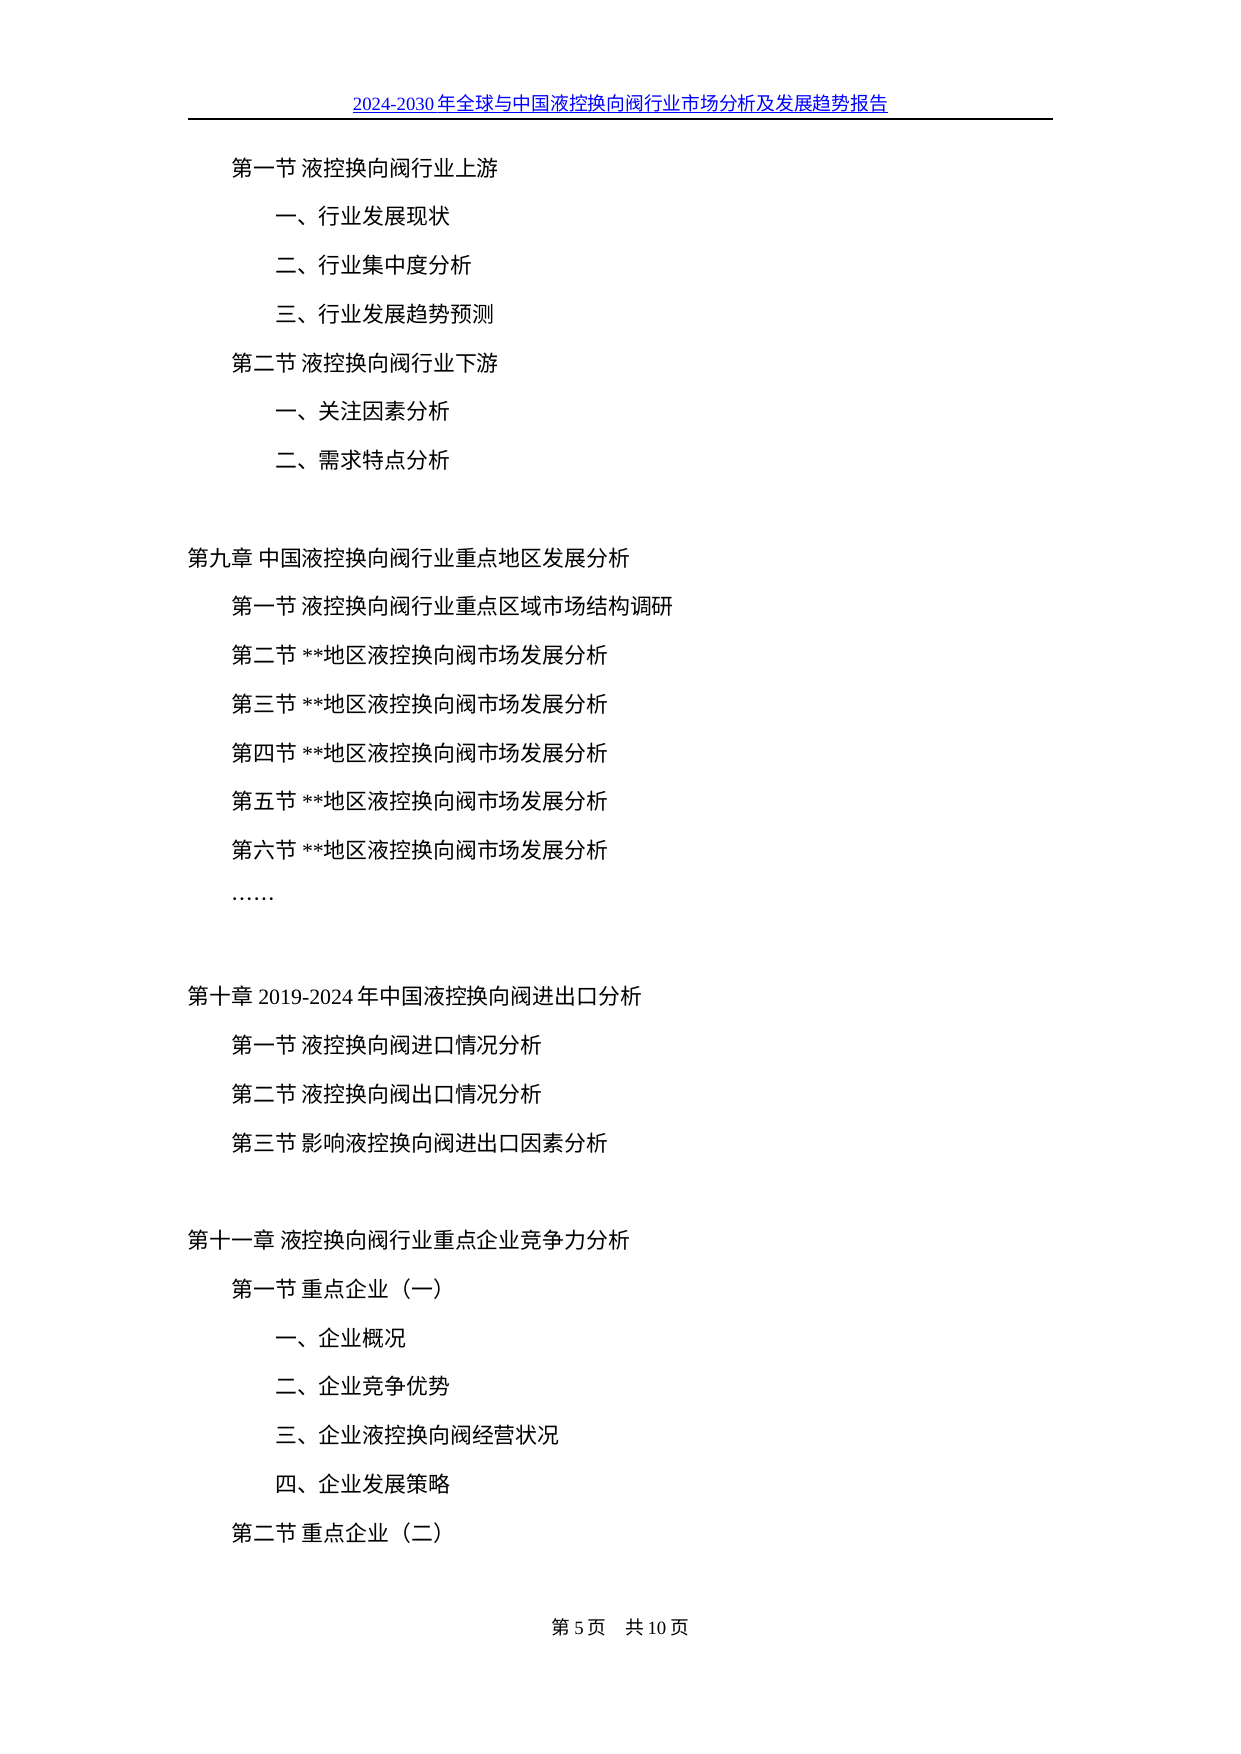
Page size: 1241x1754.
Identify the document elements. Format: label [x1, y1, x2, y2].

text [187, 150, 1053, 1548]
